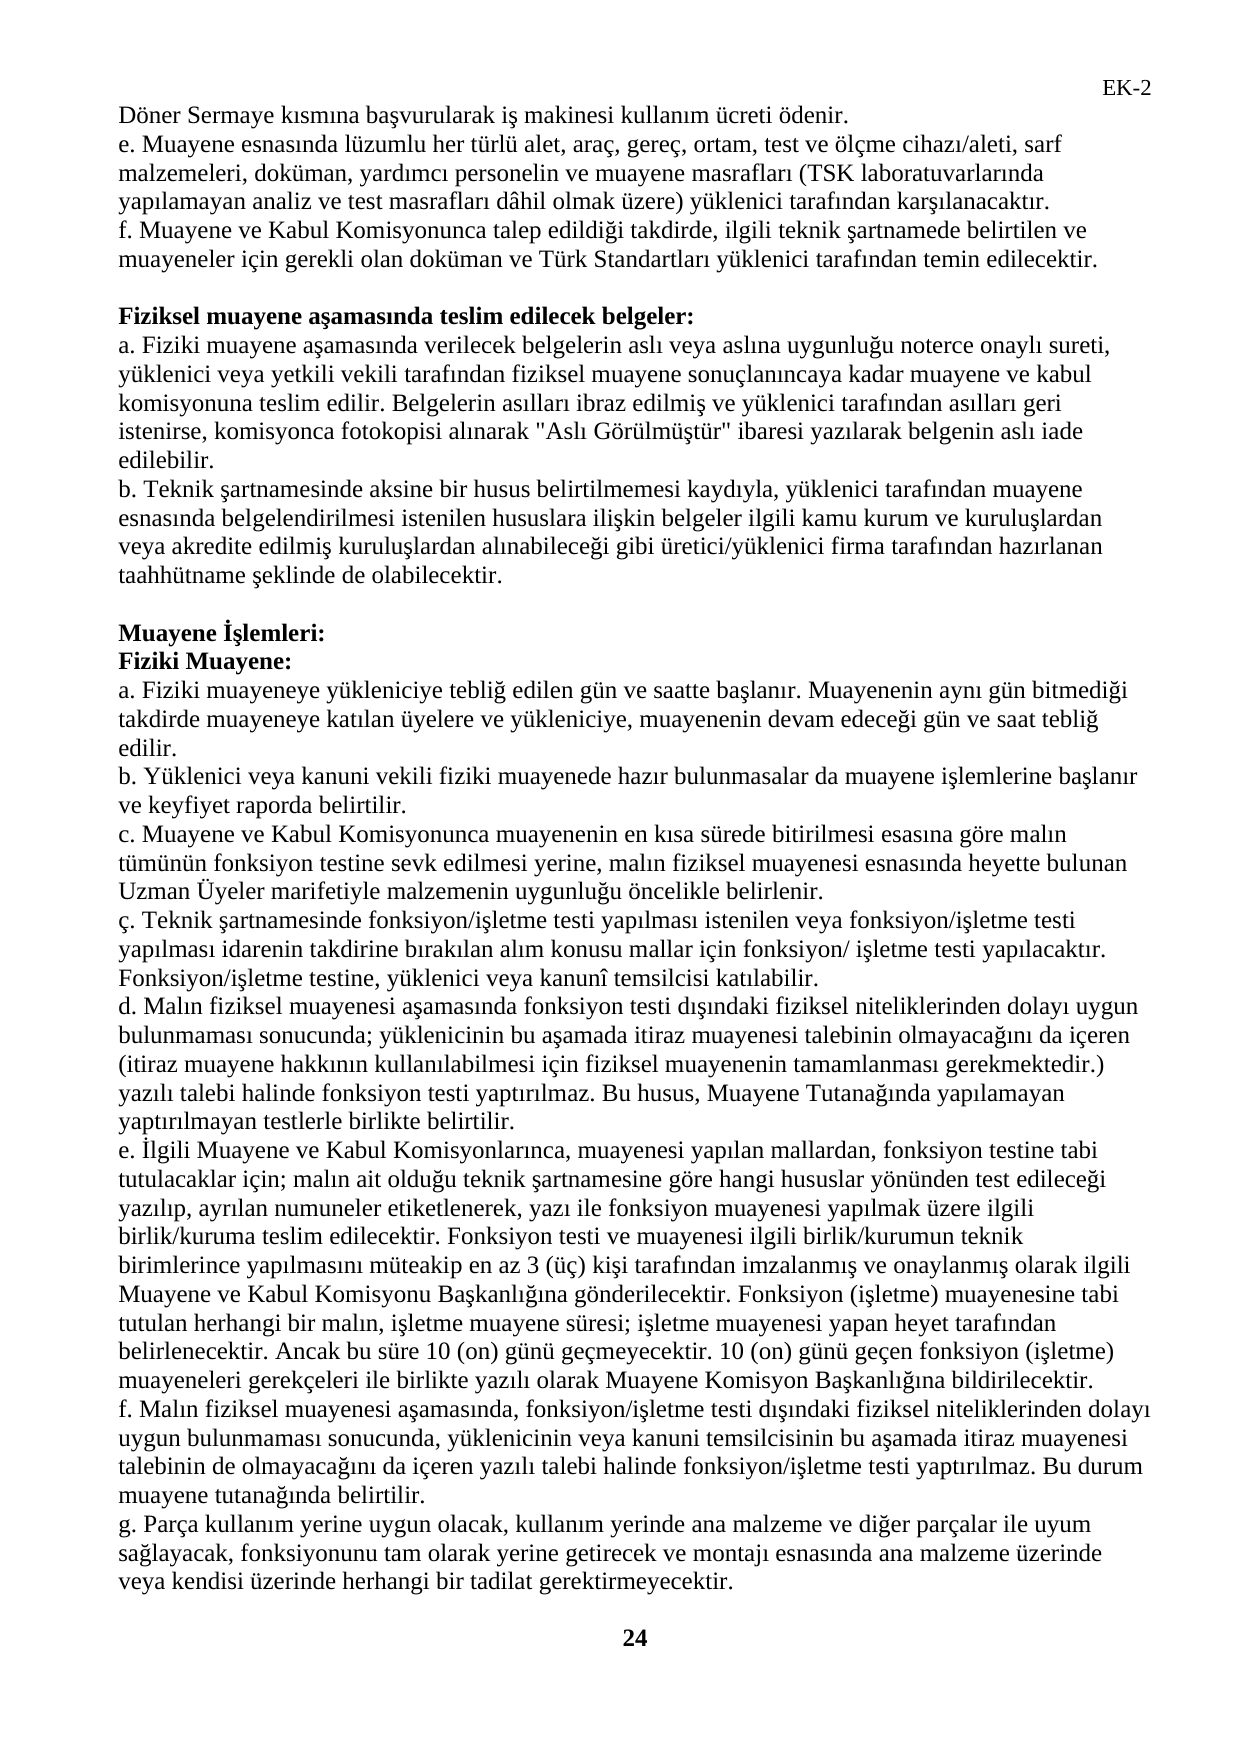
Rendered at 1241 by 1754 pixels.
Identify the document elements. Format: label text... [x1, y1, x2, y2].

text Fiziki Muayene: [118, 646, 1152, 675]
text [118, 100, 1152, 215]
text Fiziksel muayene aşamasında teslim edilecek belgeler: [118, 301, 1152, 330]
text f. Muayene ve Kabul Komisyonunca talep edildiği takdirde, ilgili teknik şartnamede belirtilen ve muayeneler için gerekli olan doküman ve Türk Standartları yüklenici tarafından temin edilecektir. [118, 215, 1152, 301]
text Muayene İşlemleri: [118, 618, 1152, 646]
text a. Fiziki muayene aşamasında verilecek belgelerin aslı veya aslına uygunluğu noterce onaylı sureti, yüklenici veya yetkili vekili tarafından fiziksel muayene sonuçlanıncaya kadar muayene ve kabul komisyonuna teslim edilir. Belgelerin asılları ibraz edilmiş ve yüklenici tarafından asılları geri istenirse, komisyonca fotokopisi alınarak "Aslı Görülmüştür" ibaresi yazılarak belgenin aslı iade edilebilir. b. Teknik şartnamesinde aksine bir husus belirtilmemesi kaydıyla, yüklenici tarafından muayene esnasında belgelendirilmesi istenilen hususlara ilişkin belgeler ilgili kamu kurum ve kuruluşlardan veya akredite edilmiş kuruluşlardan alınabileceği gibi üretici/yüklenici firma tarafından hazırlanan taahhütname şeklinde de olabilecektir. [118, 330, 1152, 618]
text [118, 675, 1152, 1595]
